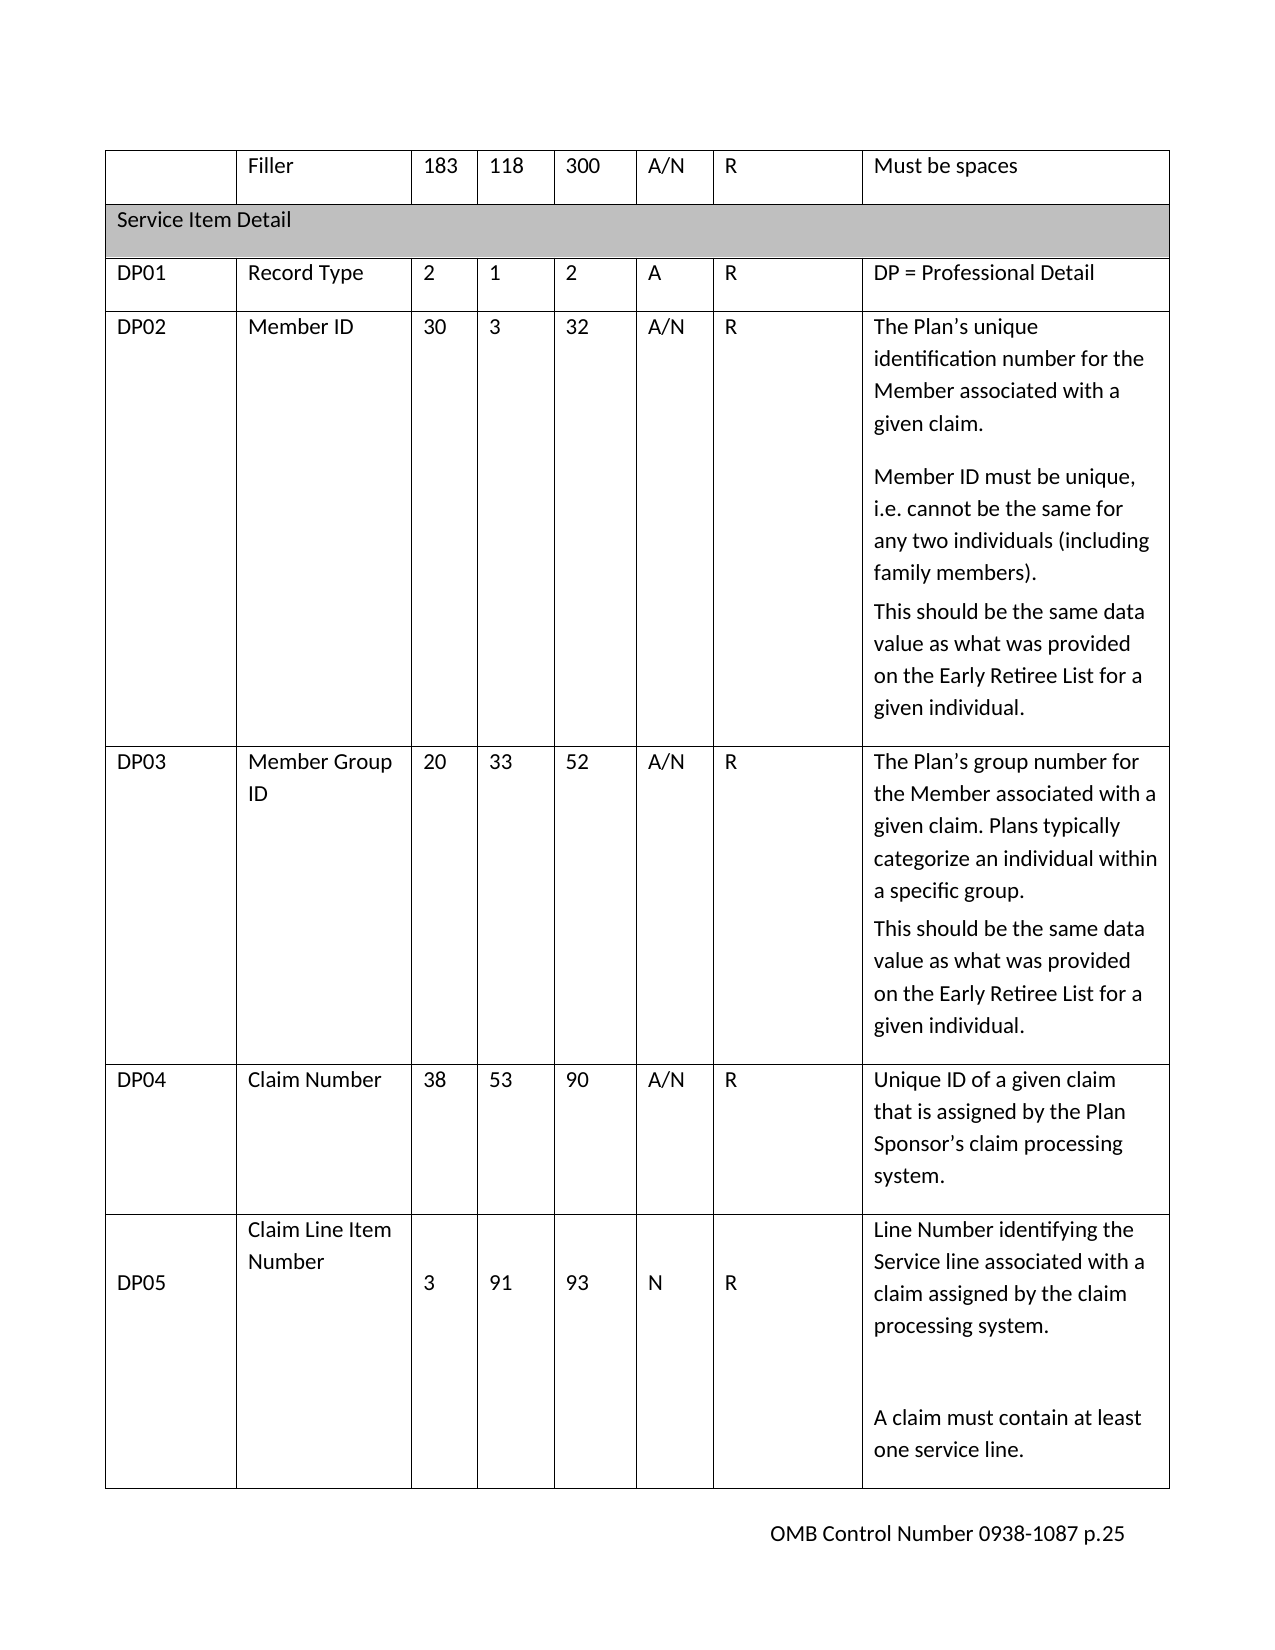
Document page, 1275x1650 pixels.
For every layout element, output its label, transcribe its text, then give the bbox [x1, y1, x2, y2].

table_cell R [714, 259, 862, 311]
table_cell Unique ID of a given claim that is assigned by the Plan Sponsor’s claim processing system. [863, 1065, 1169, 1214]
table_cell 118 [478, 151, 554, 204]
table_cell N [637, 1215, 713, 1488]
table_cell Line Number identifying the Service line associated with a claim assigned by the claim processing system. A claim must contain at least one service line. [863, 1215, 1169, 1488]
table_cell 53 [478, 1065, 554, 1214]
table_cell A/N [637, 747, 713, 1064]
table_cell 90 [555, 1065, 636, 1214]
table_cell Service Item Detail [106, 205, 1169, 257]
table_cell 93 [555, 1215, 636, 1488]
table_cell A/N [637, 312, 713, 746]
table_cell 91 [478, 1215, 554, 1488]
table_cell 1 [478, 259, 554, 311]
table_cell R [714, 747, 862, 1064]
table_cell A [637, 259, 713, 311]
table_cell 2 [412, 259, 477, 311]
table_cell DP03 [106, 747, 236, 1064]
table_cell Record Type [237, 259, 411, 311]
table_cell 52 [555, 747, 636, 1064]
table_cell [106, 151, 236, 204]
table_cell A/N [637, 151, 713, 204]
table_cell 183 [412, 151, 477, 204]
table_cell Claim Number [237, 1065, 411, 1214]
table_cell 38 [412, 1065, 477, 1214]
table_cell Member ID [237, 312, 411, 746]
table_cell The Plan’s unique identification number for the Member associated with a given claim. Member ID must be unique, i.e. cannot be the same for any two individuals (including family members). This should be the same data value as what was provided on the Early Retiree List for a given individual. [863, 312, 1169, 746]
table_cell DP04 [106, 1065, 236, 1214]
table_cell 33 [478, 747, 554, 1064]
table_cell DP01 [106, 259, 236, 311]
table_cell R [714, 1065, 862, 1214]
table_cell DP05 [106, 1215, 236, 1488]
table_cell The Plan’s group number for the Member associated with a given claim. Plans typically categorize an individual within a specific group. This should be the same data value as what was provided on the Early Retiree List for a given individual. [863, 747, 1169, 1064]
table_cell Filler [237, 151, 411, 204]
table_cell 3 [478, 312, 554, 746]
table_cell R [714, 312, 862, 746]
table_cell 300 [555, 151, 636, 204]
table_cell 2 [555, 259, 636, 311]
table_cell 3 [412, 1215, 477, 1488]
table_cell Claim Line Item Number [237, 1215, 411, 1488]
table_cell R [714, 151, 862, 204]
table_cell Must be spaces [863, 151, 1169, 204]
table_cell 32 [555, 312, 636, 746]
table_cell 30 [412, 312, 477, 746]
table_cell DP02 [106, 312, 236, 746]
table_cell DP = Professional Detail [863, 259, 1169, 311]
table_cell R [714, 1215, 862, 1488]
table_cell Member Group ID [237, 747, 411, 1064]
table_cell A/N [637, 1065, 713, 1214]
table_cell 20 [412, 747, 477, 1064]
